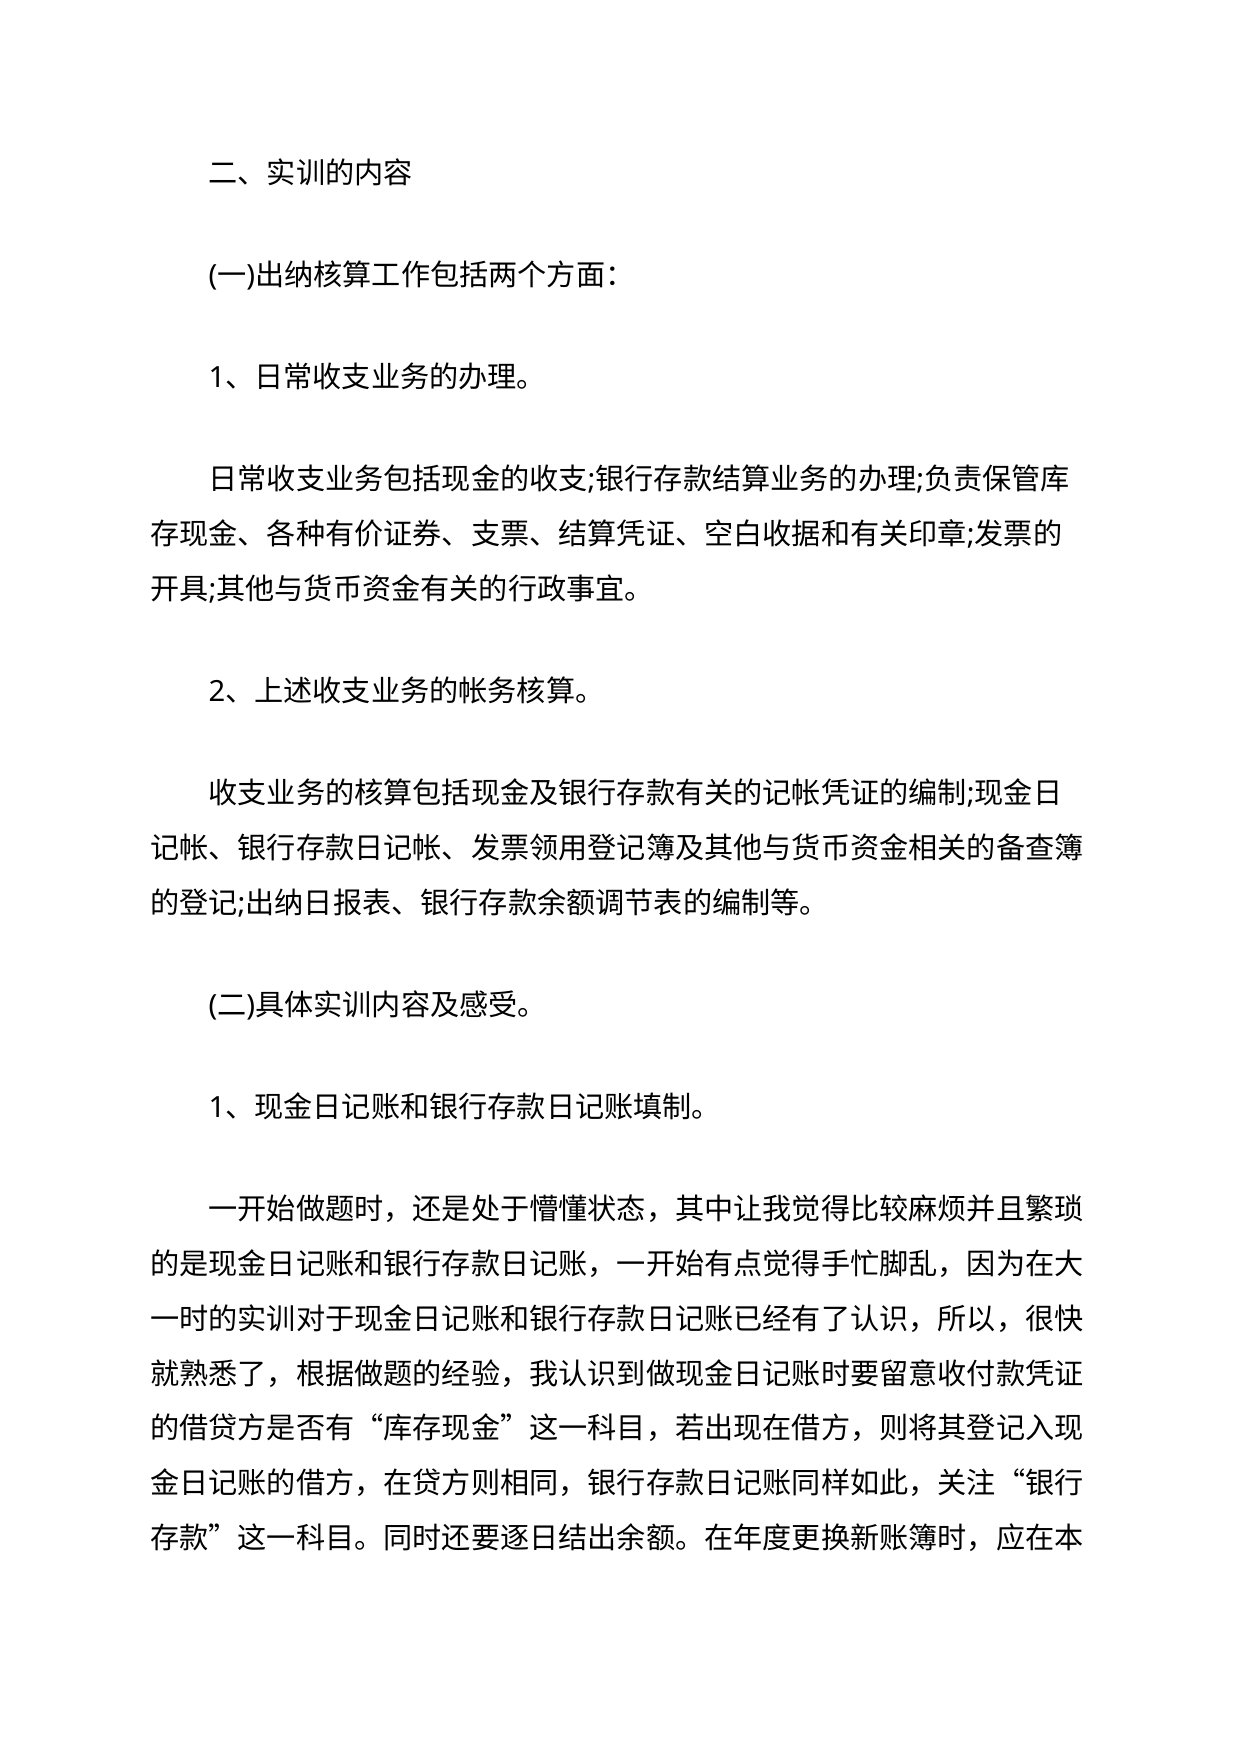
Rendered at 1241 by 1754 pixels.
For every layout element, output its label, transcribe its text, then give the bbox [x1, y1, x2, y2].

text 日常收支业务包括现金的收支;银行存款结算业务的办理;负责保管库存现金、各种有价证券、支票、结算凭证、空白收据和有关印章;发票的开具;其他与货币资金有关的行政事宜。 [150, 456, 1090, 608]
text (一)出纳核算工作包括两个方面： [150, 252, 1090, 294]
text 二、实训的内容 [150, 150, 1090, 192]
text (二)具体实训内容及感受。 [150, 982, 1090, 1024]
text 2、上述收支业务的帐务核算。 [150, 668, 1090, 710]
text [150, 1186, 1090, 1557]
text 1、日常收支业务的办理。 [150, 354, 1090, 396]
text 1、现金日记账和银行存款日记账填制。 [150, 1083, 1090, 1126]
text 收支业务的核算包括现金及银行存款有关的记帐凭证的编制;现金日记帐、银行存款日记帐、发票领用登记簿及其他与货币资金相关的备查簿的登记;出纳日报表、银行存款余额调节表的编制等。 [150, 770, 1090, 922]
